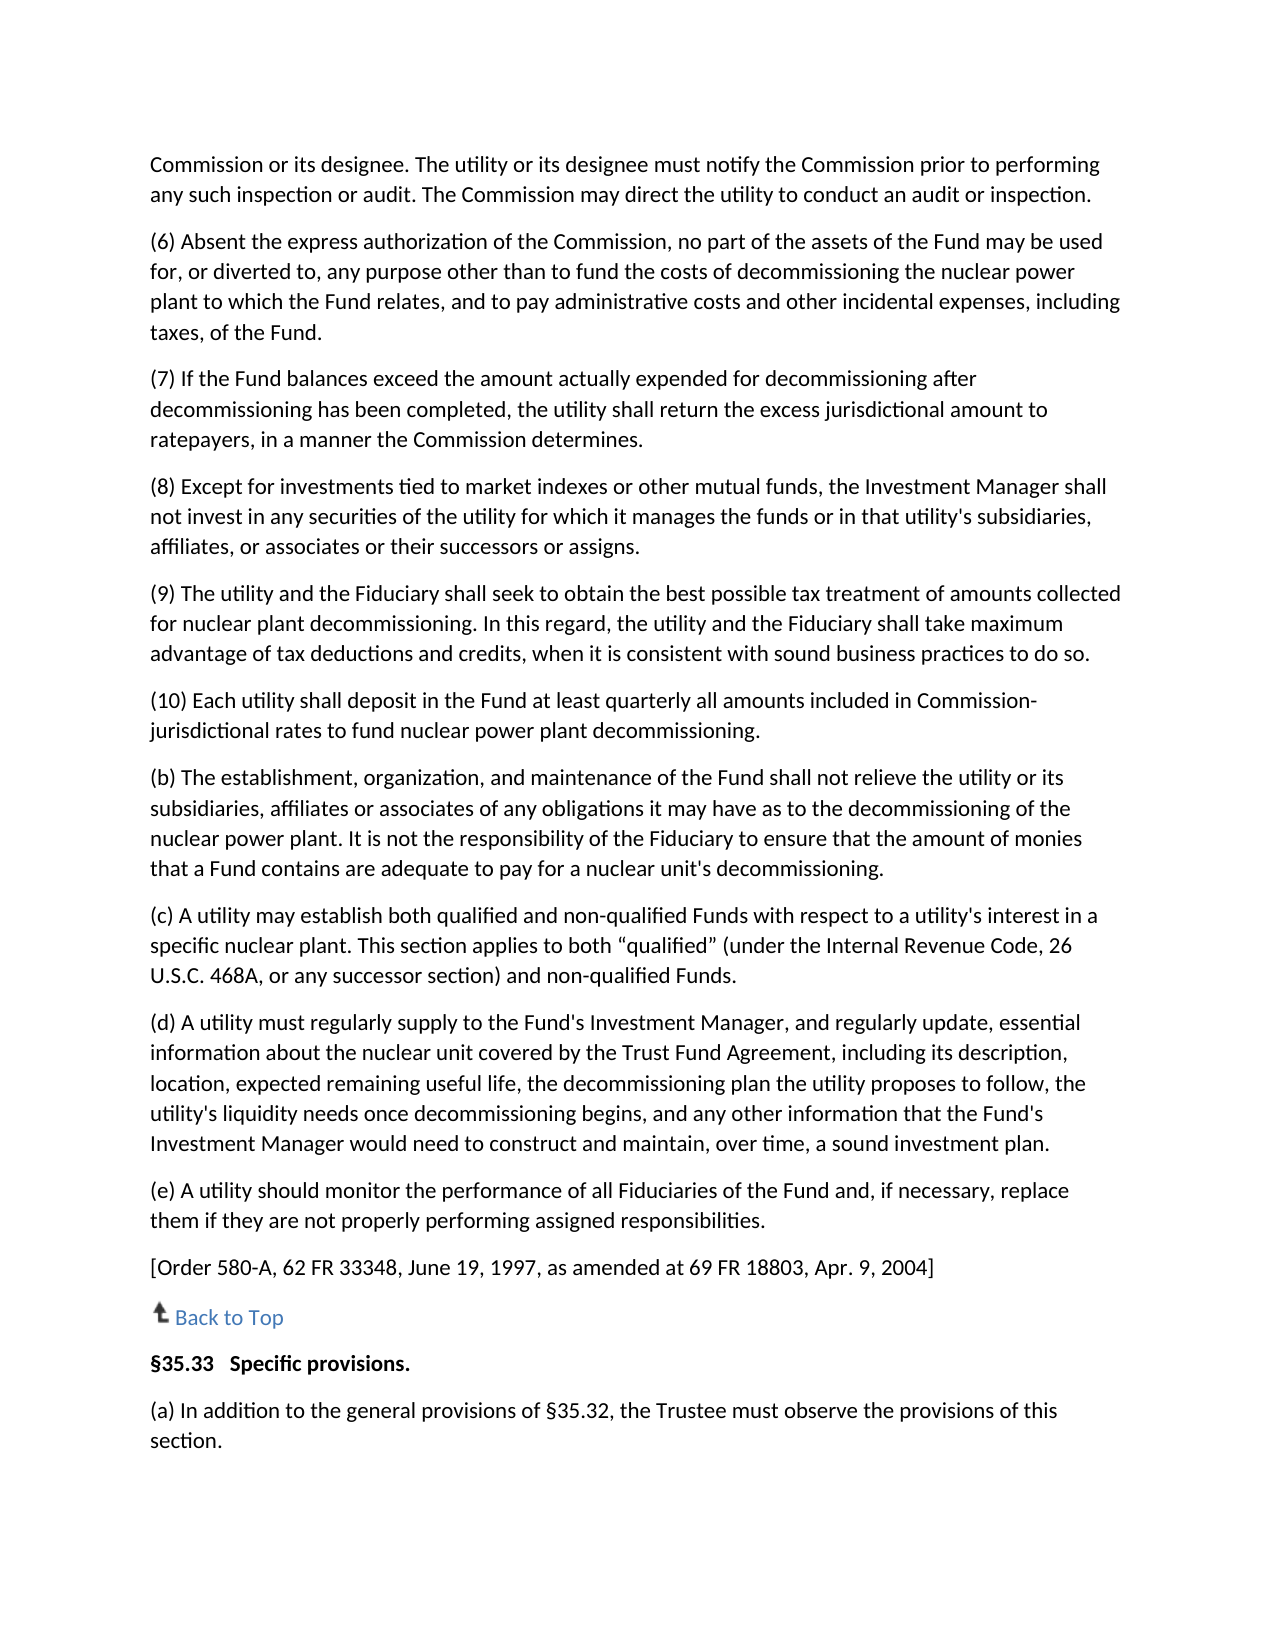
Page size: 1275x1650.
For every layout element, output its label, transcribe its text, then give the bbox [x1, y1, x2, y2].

text [Order 580-A, 62 FR 33348, June 19, 1997, as amended at 69 FR 18803, Apr. 9, 2004] [150, 1253, 1125, 1281]
text (9) The utility and the Fiduciary shall seek to obtain the best possible tax treatment of amounts collected for nuclear plant decommissioning. In this regard, the utility and the Fiduciary shall take maximum advantage of tax deductions and credits, when it is consistent with sound business practices to do so. [150, 579, 1125, 668]
text Back to Top [150, 1300, 1125, 1331]
text (c) A utility may establish both qualified and non-qualified Funds with respect to a utility's interest in a specific nuclear plant. This section applies to both “qualified” (under the Internal Revenue Code, 26 U.S.C. 468A, or any successor section) and non-qualified Funds. [150, 901, 1125, 989]
text (d) A utility must regularly supply to the Fund's Investment Manager, and regularly update, essential information about the nuclear unit covered by the Trust Fund Agreement, including its description, location, expected remaining useful life, the decommissioning plan the utility proposes to follow, the utility's liquidity needs once decommissioning begins, and any other information that the Fund's Investment Manager would need to construct and maintain, over time, a sound investment plan. [150, 1008, 1125, 1157]
text §35.33 Specific provisions. [150, 1349, 1125, 1378]
text (7) If the Fund balances exceed the amount actually expended for decommissioning after decommissioning has been completed, the utility shall return the excess jurisdictional amount to ratepayers, in a manner the Commission determines. [150, 364, 1125, 453]
text (6) Absent the express authorization of the Commission, no part of the assets of the Fund may be used for, or diverted to, any purpose other than to fund the costs of decommissioning the nuclear power plant to which the Fund relates, and to pay administrative costs and other incidental expenses, including taxes, of the Fund. [150, 227, 1125, 346]
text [150, 150, 1125, 208]
text (b) The establishment, organization, and maintenance of the Fund shall not relieve the utility or its subsidiaries, affiliates or associates of any obligations it may have as to the decommissioning of the nuclear power plant. It is not the responsibility of the Fiduciary to ensure that the amount of monies that a Fund contains are adequate to pay for a nuclear unit's decommissioning. [150, 763, 1125, 882]
text (8) Except for investments tied to market indexes or other mutual funds, the Investment Manager shall not invest in any securities of the utility for which it manages the funds or in that utility's subsidiaries, affiliates, or associates or their successors or assigns. [150, 472, 1125, 560]
text (a) In addition to the general provisions of §35.32, the Trustee must observe the provisions of this section. [150, 1396, 1125, 1455]
text (10) Each utility shall deposit in the Fund at least quarterly all amounts included in Commission-jurisdictional rates to fund nuclear power plant decommissioning. [150, 686, 1125, 745]
text (e) A utility should monitor the performance of all Fiduciaries of the Fund and, if necessary, replace them if they are not properly performing assigned responsibilities. [150, 1176, 1125, 1234]
picture [150, 1300, 175, 1325]
